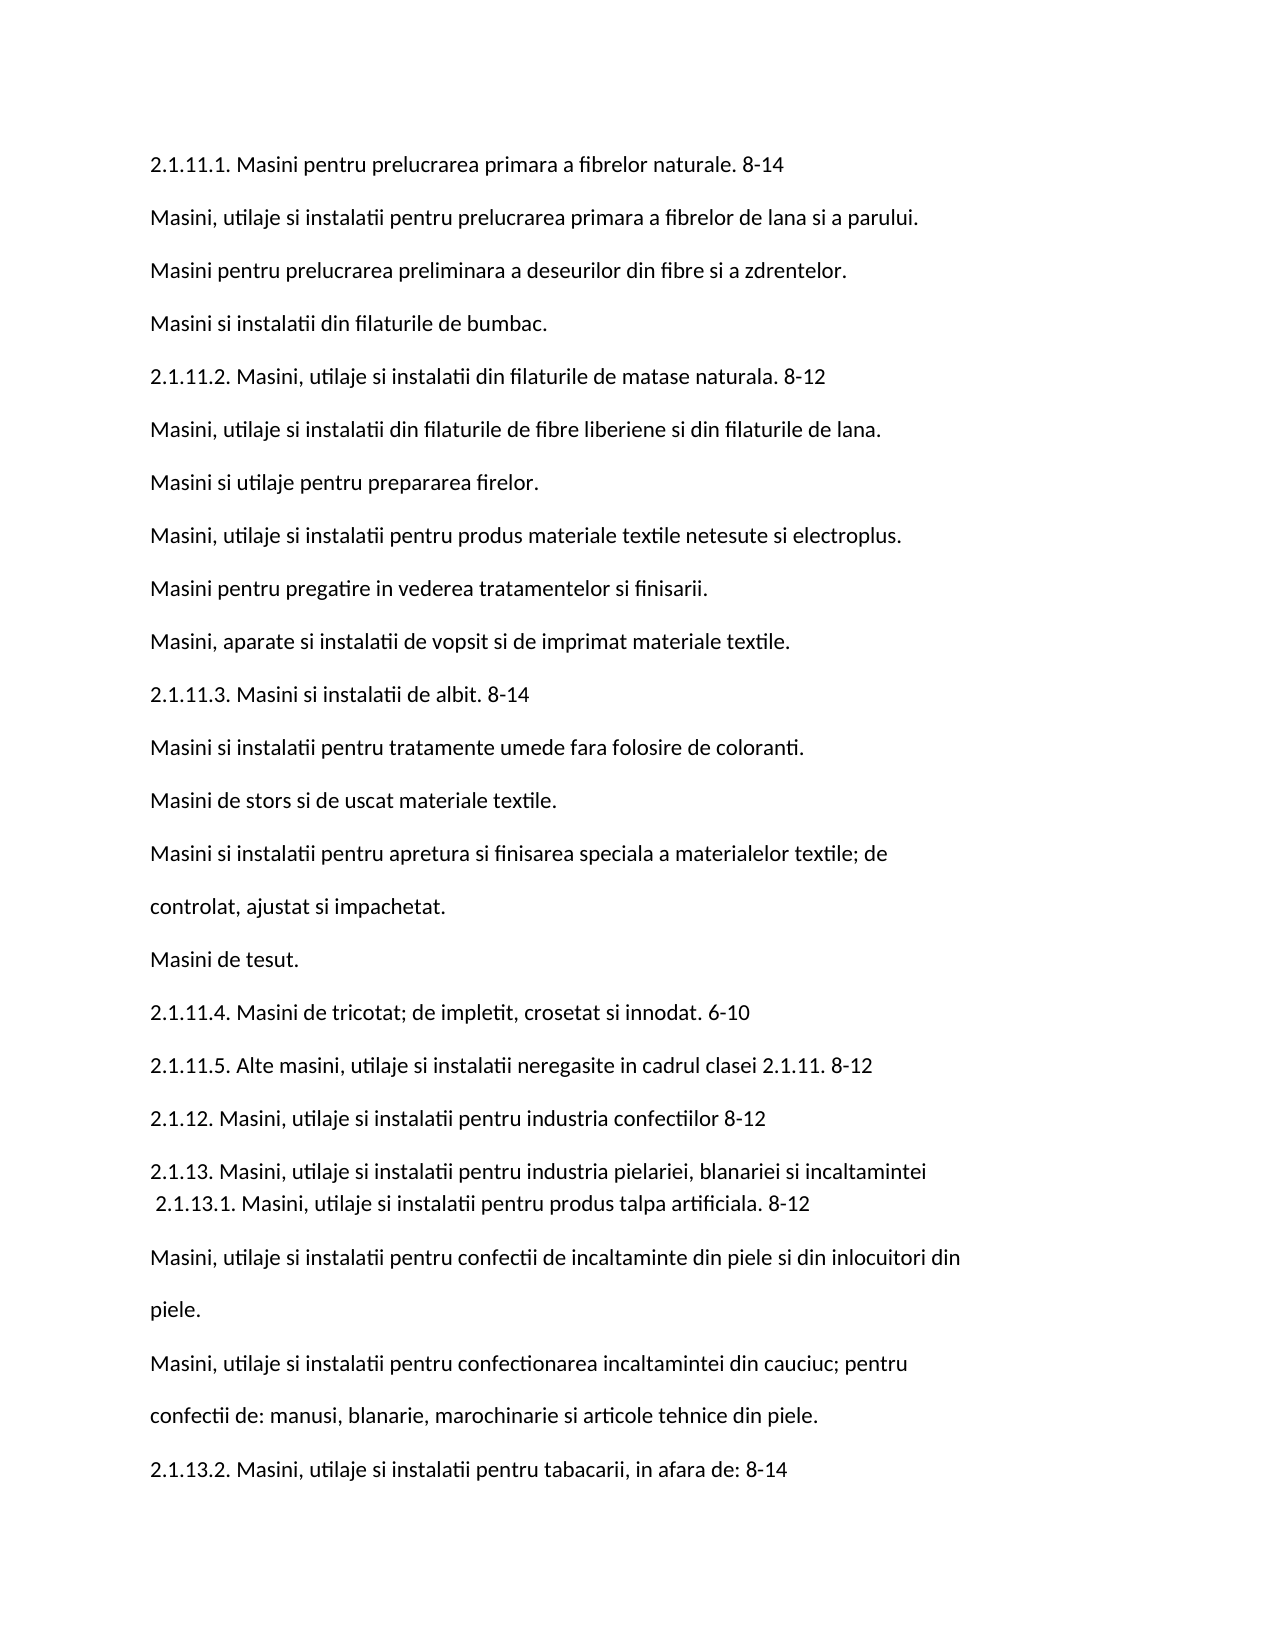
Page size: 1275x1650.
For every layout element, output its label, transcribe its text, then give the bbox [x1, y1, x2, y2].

text Masini si instalatii din filaturile de bumbac. [150, 309, 1125, 337]
text Masini, utilaje si instalatii pentru prelucrarea primara a fibrelor de lana si a parului. [150, 203, 1125, 231]
text Masini de stors si de uscat materiale textile. [150, 786, 1125, 814]
text 2.1.13. Masini, utilaje si instalatii pentru industria pielariei, blanariei si incaltamintei 2.1.13.1. Masini, utilaje si instalatii pentru produs talpa artificiala. 8-12 [150, 1157, 1125, 1218]
text 2.1.11.4. Masini de tricotat; de impletit, crosetat si innodat. 6-10 [150, 998, 1125, 1026]
text confectii de: manusi, blanarie, marochinarie si articole tehnice din piele. [150, 1402, 1125, 1430]
text 2.1.11.3. Masini si instalatii de albit. 8-14 [150, 680, 1125, 708]
text Masini, utilaje si instalatii pentru confectii de incaltaminte din piele si din inlocuitori din [150, 1243, 1125, 1271]
text Masini, utilaje si instalatii pentru produs materiale textile netesute si electroplus. [150, 521, 1125, 549]
text Masini si utilaje pentru prepararea firelor. [150, 468, 1125, 496]
text Masini si instalatii pentru apretura si finisarea speciala a materialelor textile; de [150, 839, 1125, 867]
text 2.1.11.5. Alte masini, utilaje si instalatii neregasite in cadrul clasei 2.1.11. 8-12 [150, 1051, 1125, 1079]
text 2.1.12. Masini, utilaje si instalatii pentru industria confectiilor 8-12 [150, 1104, 1125, 1132]
text Masini de tesut. [150, 945, 1125, 973]
text 2.1.13.2. Masini, utilaje si instalatii pentru tabacarii, in afara de: 8-14 [150, 1455, 1125, 1483]
text Masini pentru pregatire in vederea tratamentelor si finisarii. [150, 574, 1125, 602]
text piele. [150, 1296, 1125, 1324]
text 2.1.11.2. Masini, utilaje si instalatii din filaturile de matase naturala. 8-12 [150, 362, 1125, 390]
text Masini si instalatii pentru tratamente umede fara folosire de coloranti. [150, 733, 1125, 761]
text Masini, aparate si instalatii de vopsit si de imprimat materiale textile. [150, 627, 1125, 655]
text controlat, ajustat si impachetat. [150, 892, 1125, 920]
text Masini, utilaje si instalatii pentru confectionarea incaltamintei din cauciuc; pentru [150, 1349, 1125, 1377]
text Masini, utilaje si instalatii din filaturile de fibre liberiene si din filaturile de lana. [150, 415, 1125, 443]
text 2.1.11.1. Masini pentru prelucrarea primara a fibrelor naturale. 8-14 [150, 150, 1125, 178]
text Masini pentru prelucrarea preliminara a deseurilor din fibre si a zdrentelor. [150, 256, 1125, 284]
